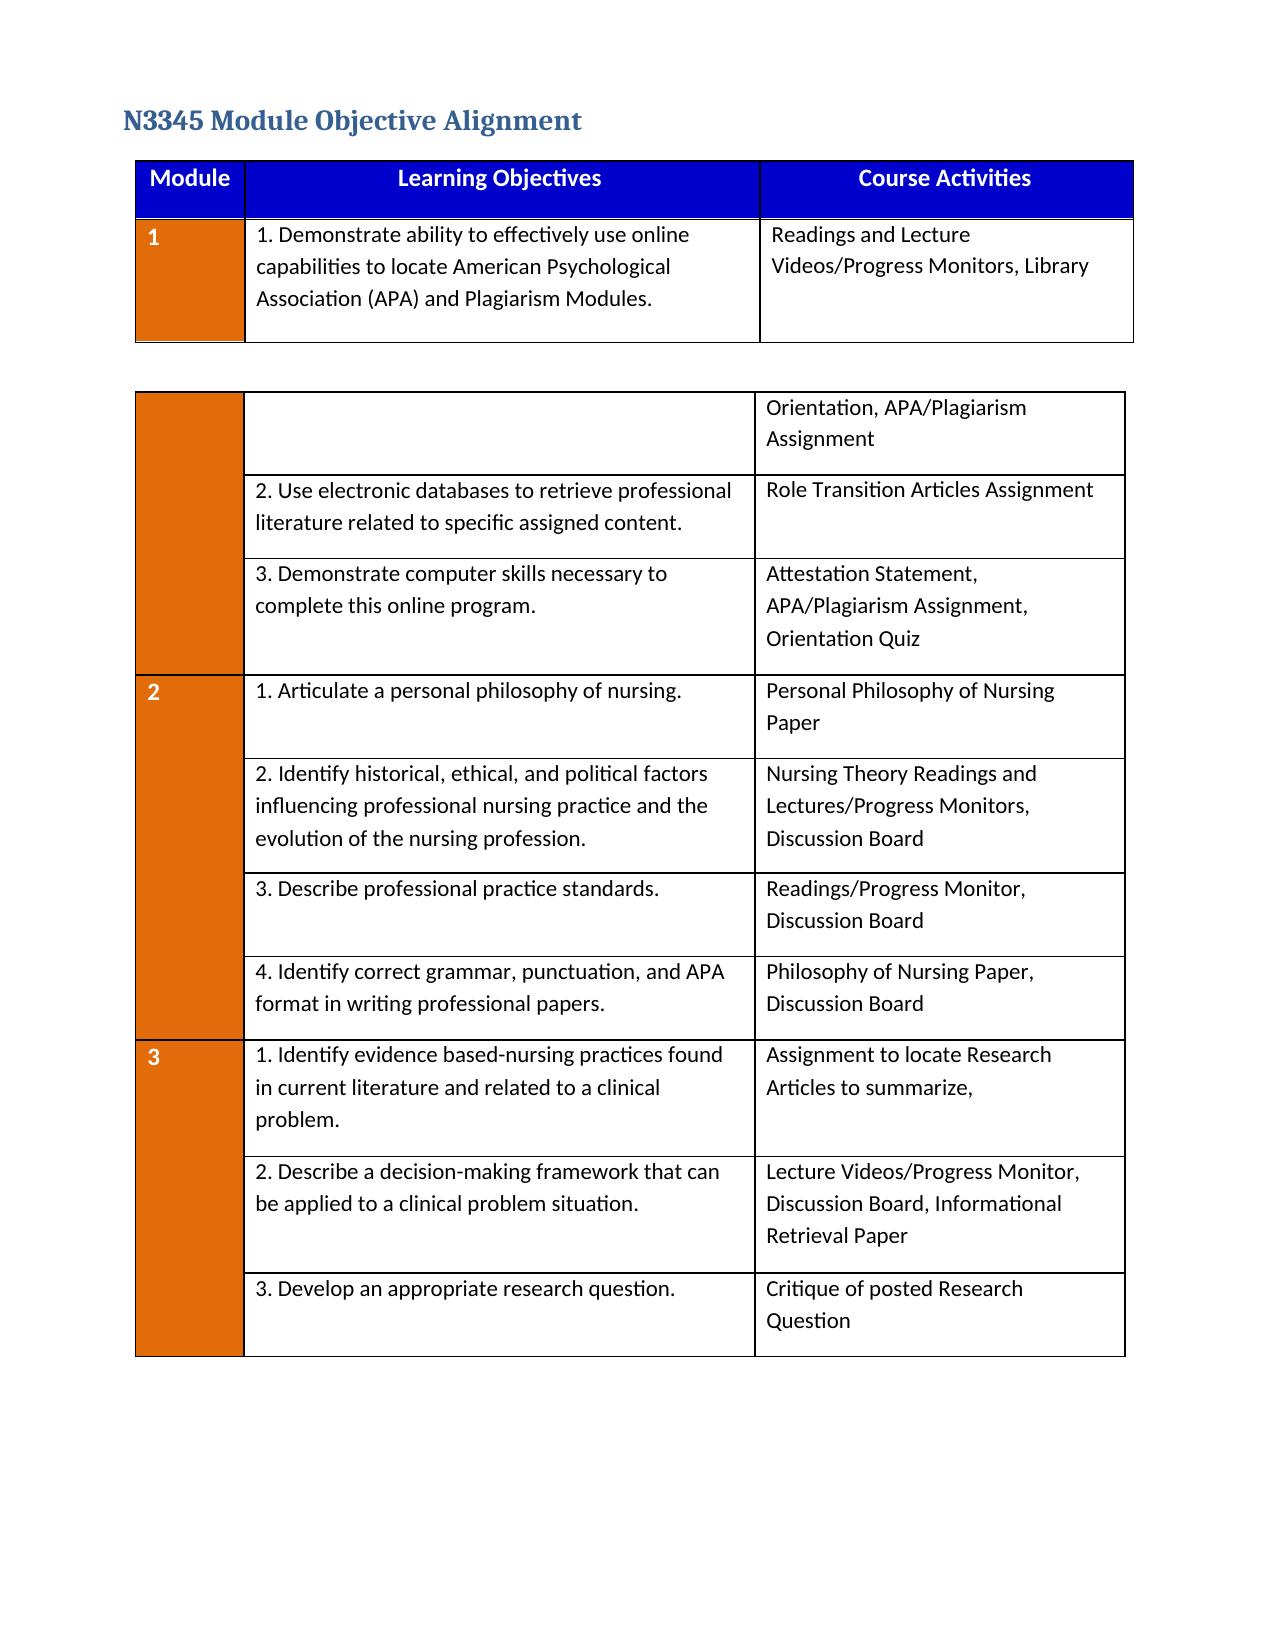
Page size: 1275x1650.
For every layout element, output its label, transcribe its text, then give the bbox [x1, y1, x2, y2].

table_cell 1. Articulate a personal philosophy of nursing. [245, 676, 754, 758]
table_cell 1. Demonstrate ability to effectively use online capabilities to locate American Psychological Association (APA) and Plagiarism Modules. [246, 220, 759, 341]
table_cell Assignment to locate Research Articles to summarize, [756, 1041, 1124, 1156]
table_cell Nursing Theory Readings and Lectures/Progress Monitors, Discussion Board [756, 759, 1124, 872]
table_cell Personal Philosophy of Nursing Paper [756, 676, 1124, 758]
table_header [245, 393, 754, 474]
table_cell Readings/Progress Monitor, Discussion Board [756, 874, 1124, 956]
table_header Orientation, APA/Plagiarism Assignment [756, 393, 1124, 474]
table_cell Readings and Lecture Videos/Progress Monitors, Library [761, 220, 1133, 341]
table_cell 3 [136, 1041, 243, 1356]
table_header [136, 393, 243, 674]
table_cell 2 [136, 676, 243, 1039]
table_cell Critique of posted Research Question [756, 1274, 1124, 1356]
table_header Module [136, 162, 244, 218]
table_cell Philosophy of Nursing Paper, Discussion Board [756, 957, 1124, 1039]
table_header Course Activities [761, 162, 1133, 218]
table_cell 1 [136, 220, 244, 341]
table_cell 3. Describe professional practice standards. [245, 874, 754, 956]
table_cell 3. Develop an appropriate research question. [245, 1274, 754, 1356]
table_header Learning Objectives [246, 162, 759, 218]
table_cell 4. Identify correct grammar, punctuation, and APA format in writing professional papers. [245, 957, 754, 1039]
table_cell 2. Describe a decision-making framework that can be applied to a clinical problem situation. [245, 1157, 754, 1272]
table_cell 1. Identify evidence based-nursing practices found in current literature and related to a clinical problem. [245, 1041, 754, 1156]
table_cell Role Transition Articles Assignment [756, 476, 1124, 558]
table_cell Lecture Videos/Progress Monitor, Discussion Board, Informational Retrieval Paper [756, 1157, 1124, 1272]
table_cell 2. Identify historical, ethical, and political factors influencing professional nursing practice and the evolution of the nursing profession. [245, 759, 754, 872]
table_cell 3. Demonstrate computer skills necessary to complete this online program. [245, 559, 754, 674]
table_cell Attestation Statement, APA/Plagiarism Assignment, Orientation Quiz [756, 559, 1124, 674]
subtitle N3345 Module Objective Alignment [123, 104, 1146, 137]
table_cell 2. Use electronic databases to retrieve professional literature related to specific assigned content. [245, 476, 754, 558]
